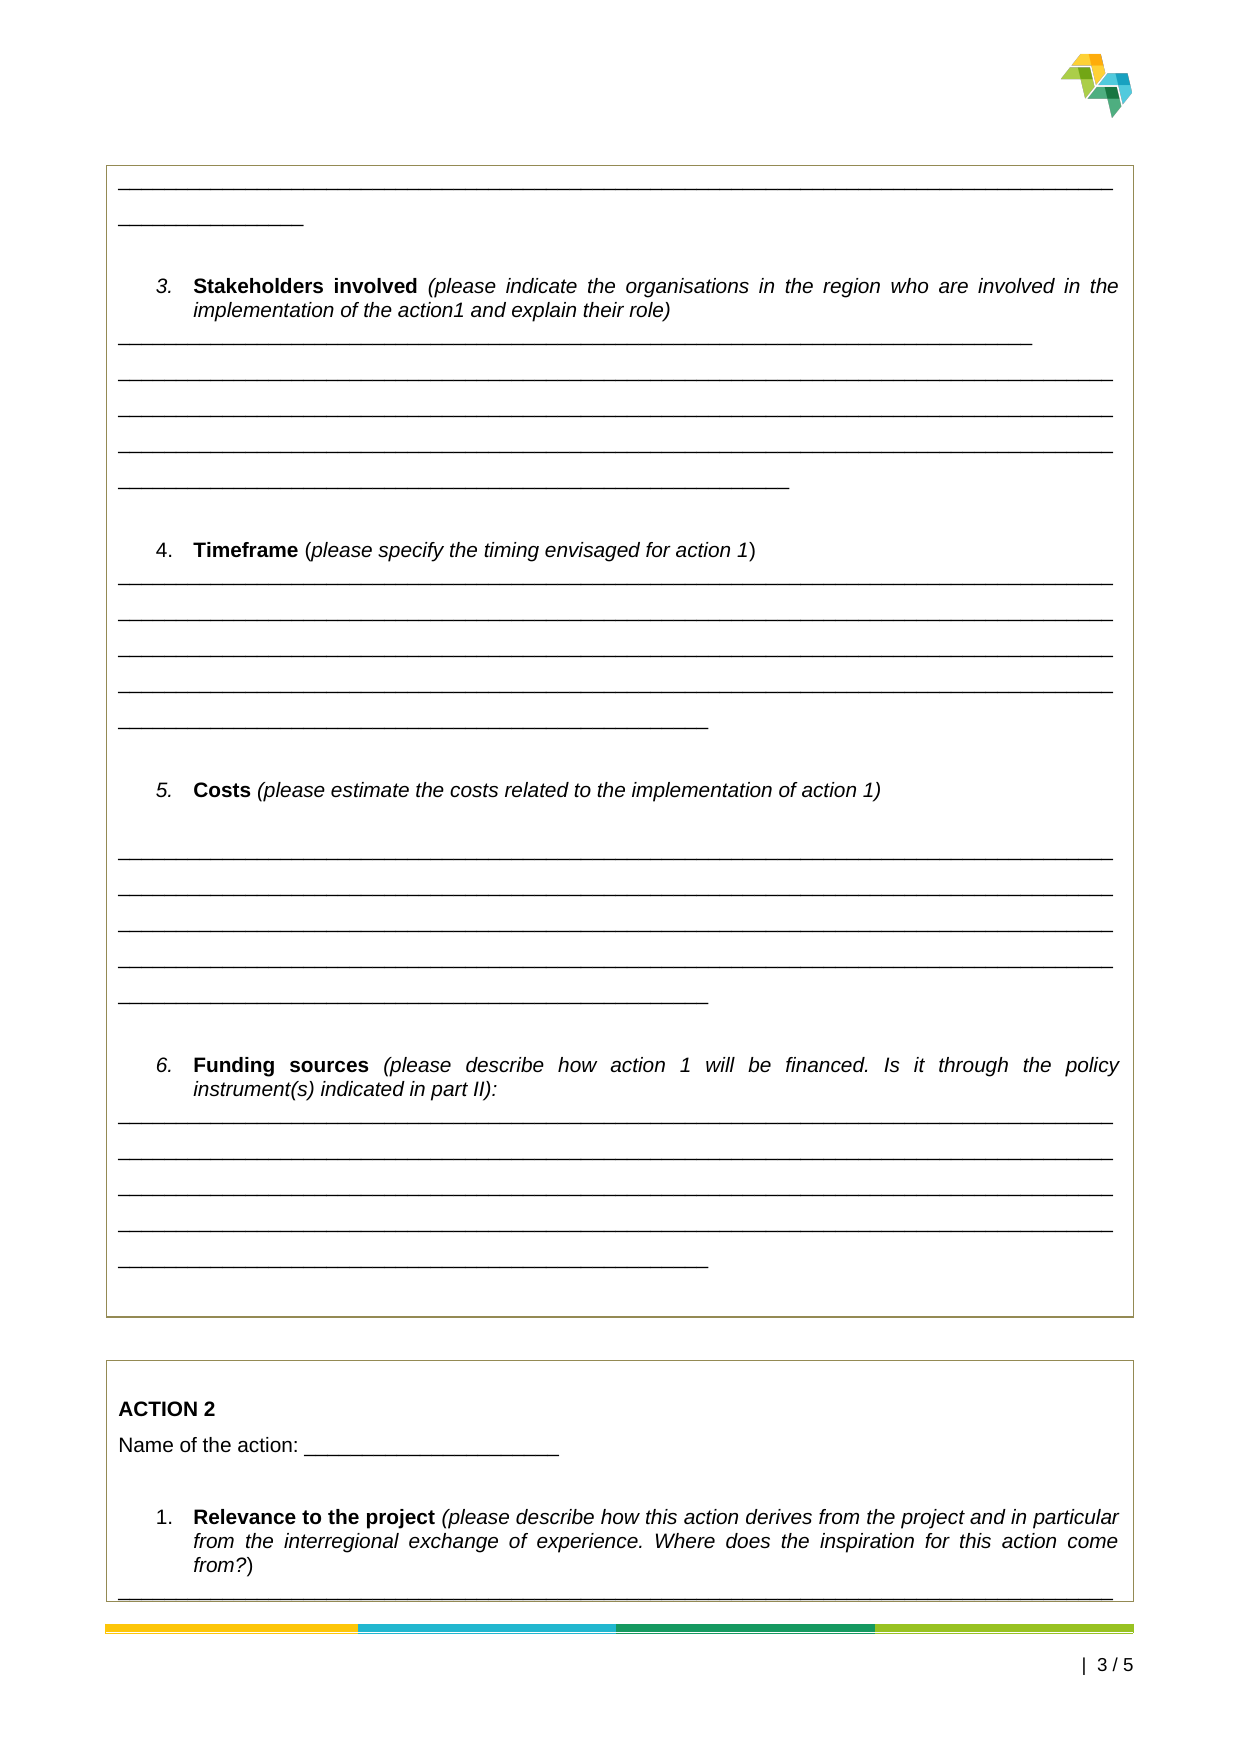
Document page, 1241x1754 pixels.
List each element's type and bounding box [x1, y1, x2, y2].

table_header [107, 166, 1133, 1316]
picture [1059, 47, 1134, 123]
table_header [107, 1361, 1133, 1601]
